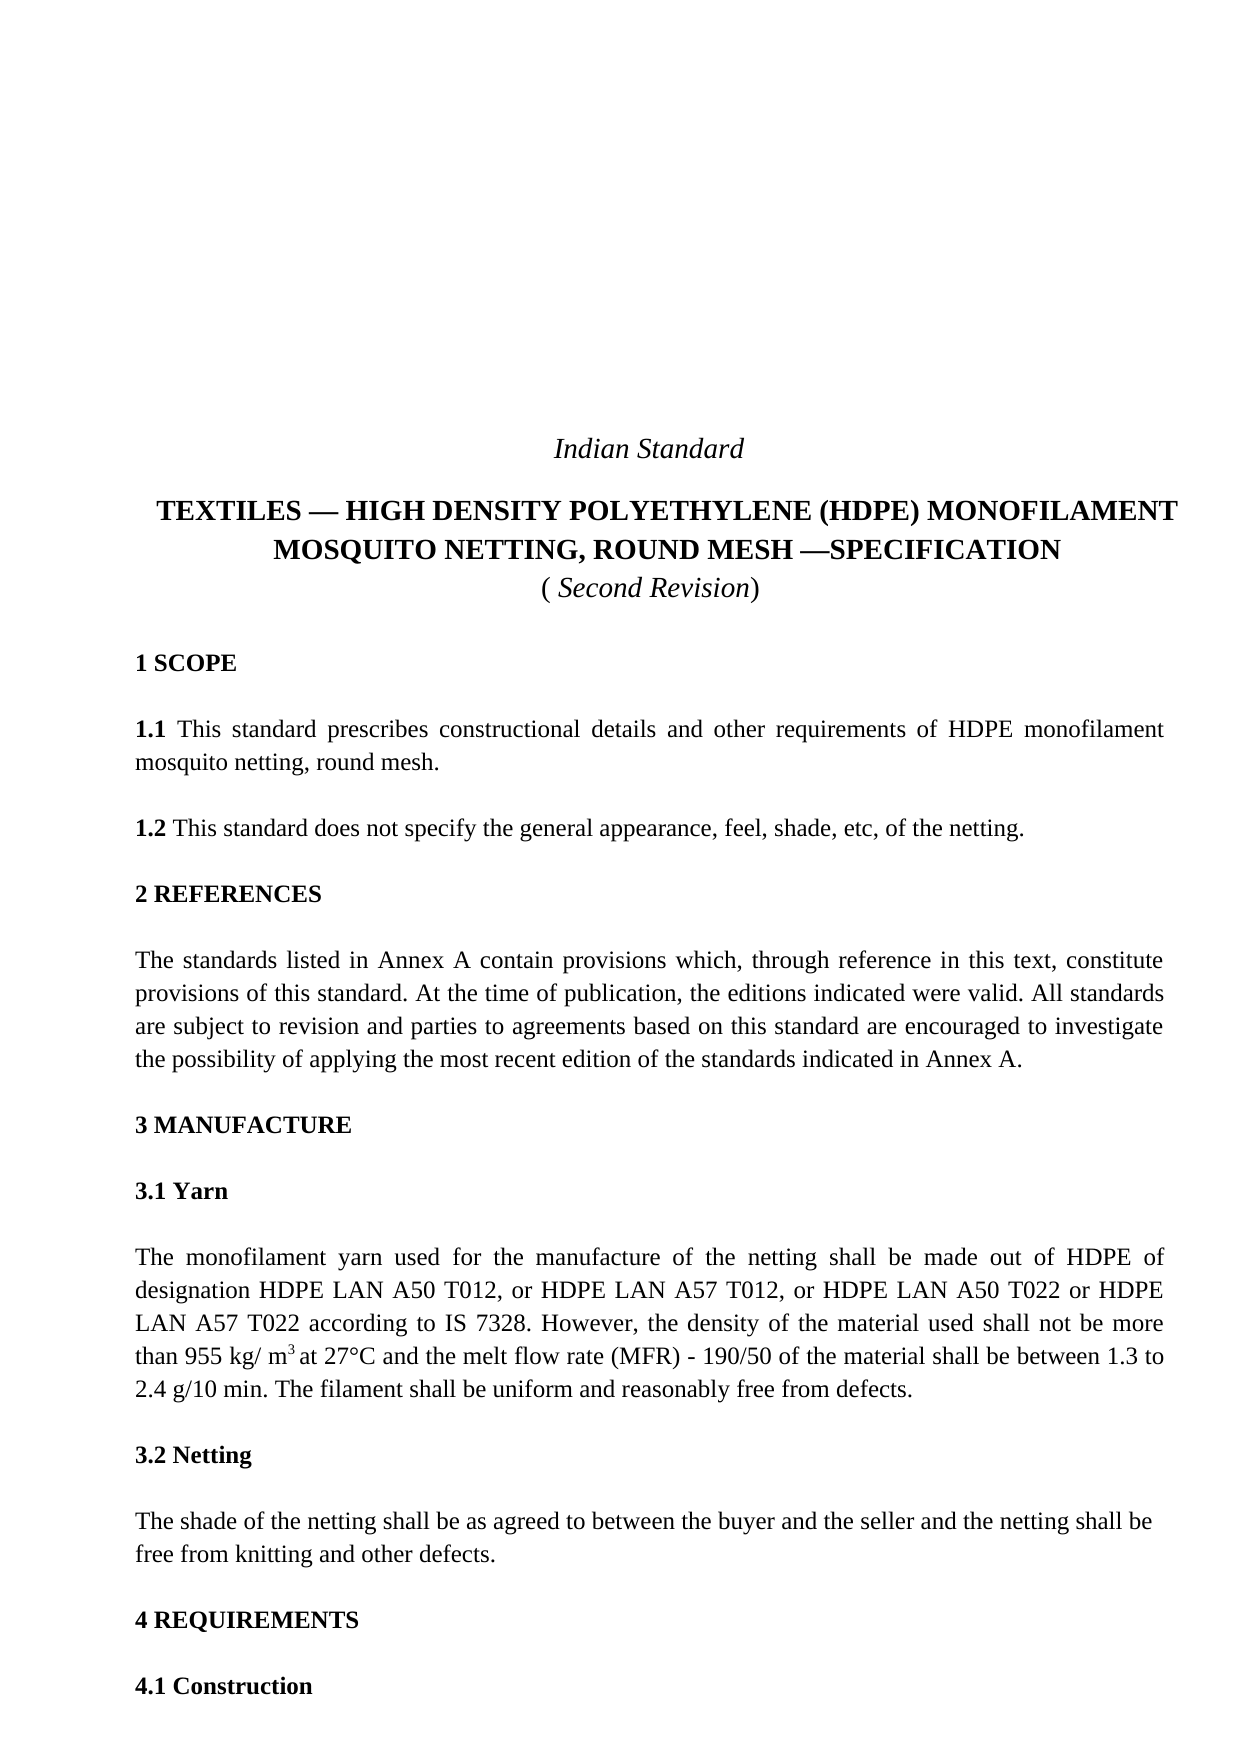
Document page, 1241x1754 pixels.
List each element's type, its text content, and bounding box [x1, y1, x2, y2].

text 3.1 Yarn [135, 1176, 1165, 1205]
text 1 SCOPE [135, 648, 1165, 676]
text The shade of the netting shall be as agreed to between the buyer and the seller and the netting shall be free from knitting and other defects. [135, 1506, 1165, 1568]
text 1.2 This standard does not specify the general appearance, feel, shade, etc, of the netting. [135, 813, 1165, 842]
text 1.1 This standard prescribes constructional details and other requirements of HDPE monofilament mosquito netting, round mesh. [135, 714, 1165, 776]
text TEXTILES — HIGH DENSITY POLYETHYLENE (HDPE) MONOFILAMENT MOSQUITO NETTING, ROUND MESH —SPECIFICATION [135, 493, 1199, 566]
text ( Second Revision) [135, 571, 1165, 604]
text 2 REFERENCES [135, 879, 1165, 908]
text The monofilament yarn used for the manufacture of the netting shall be made out of HDPE of designation HDPE LAN A50 T012, or HDPE LAN A57 T012, or HDPE LAN A50 T022 or HDPE LAN A57 T022 according to IS 7328. However, the density of the material used shall not be more than 955 kg/ m3 at 27°C and the melt flow rate (MFR) - 190/50 of the material shall be between 1.3 to 2.4 g/10 min. The filament shall be uniform and reasonably free from defects. [135, 1242, 1165, 1403]
text 4.1 Construction [135, 1671, 1165, 1700]
text 3.2 Netting [135, 1440, 1165, 1469]
text 4 REQUIREMENTS [135, 1605, 1165, 1634]
text The standards listed in Annex A contain provisions which, through reference in this text, constitute provisions of this standard. At the time of publication, the editions indicated were valid. All standards are subject to revision and parties to agreements based on this standard are encouraged to investigate the possibility of applying the most recent edition of the standards indicated in Annex A. [135, 945, 1165, 1073]
text 3 MANUFACTURE [135, 1110, 1165, 1139]
text Indian Standard [135, 431, 1165, 465]
